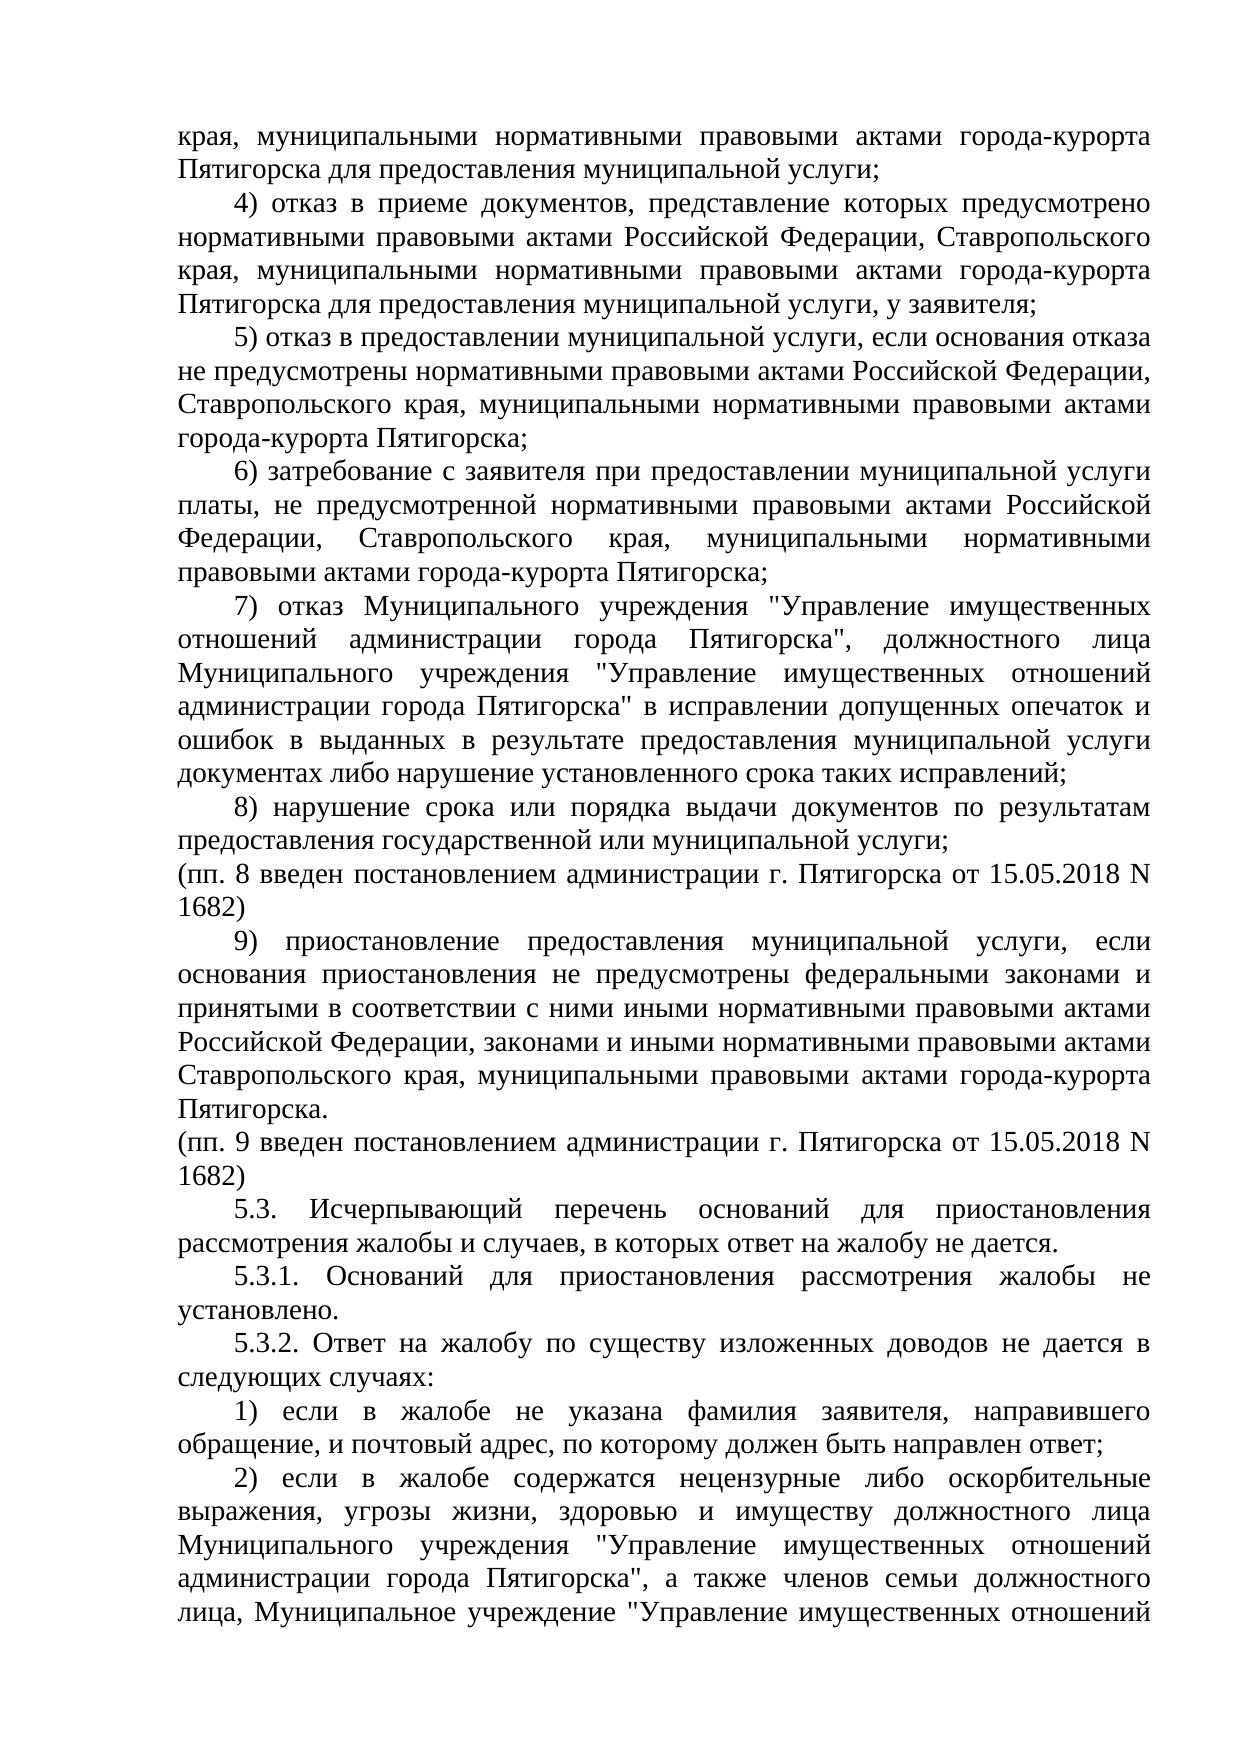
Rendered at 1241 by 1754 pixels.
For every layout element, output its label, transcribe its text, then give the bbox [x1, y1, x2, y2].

text 5.3.2. Ответ на жалобу по существу изложенных доводов не дается в следующих случаях: [177, 1326, 1152, 1393]
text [177, 1460, 1152, 1627]
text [177, 118, 1152, 185]
text 7) отказ Муниципального учреждения "Управление имущественных отношений администрации города Пятигорска", должностного лица Муниципального учреждения "Управление имущественных отношений администрации города Пятигорска" в исправлении допущенных опечаток и ошибок в выданных в результате предоставления муниципальной услуги документах либо нарушение установленного срока таких исправлений; [177, 588, 1152, 789]
text 5.3.1. Оснований для приостановления рассмотрения жалобы не установлено. [177, 1258, 1152, 1326]
text (пп. 9 введен постановлением администрации г. Пятигорска от 15.05.2018 N 1682) [177, 1124, 1152, 1191]
text 9) приостановление предоставления муниципальной услуги, если основания приостановления не предусмотрены федеральными законами и принятыми в соответствии с ними иными нормативными правовыми актами Российской Федерации, законами и иными нормативными правовыми актами Ставропольского края, муниципальными правовыми актами города-курорта Пятигорска. [177, 923, 1152, 1124]
text 6) затребование с заявителя при предоставлении муниципальной услуги платы, не предусмотренной нормативными правовыми актами Российской Федерации, Ставропольского края, муниципальными нормативными правовыми актами города-курорта Пятигорска; [177, 453, 1152, 588]
text 4) отказ в приеме документов, представление которых предусмотрено нормативными правовыми актами Российской Федерации, Ставропольского края, муниципальными нормативными правовыми актами города-курорта Пятигорска для предоставления муниципальной услуги, у заявителя; [177, 185, 1152, 319]
text 8) нарушение срока или порядка выдачи документов по результатам предоставления государственной или муниципальной услуги; [177, 789, 1152, 856]
text (пп. 8 введен постановлением администрации г. Пятигорска от 15.05.2018 N 1682) [177, 856, 1152, 923]
text 1) если в жалобе не указана фамилия заявителя, направившего обращение, и почтовый адрес, по которому должен быть направлен ответ; [177, 1393, 1152, 1460]
text 5.3. Исчерпывающий перечень оснований для приостановления рассмотрения жалобы и случаев, в которых ответ на жалобу не дается. [177, 1191, 1152, 1258]
text 5) отказ в предоставлении муниципальной услуги, если основания отказа не предусмотрены нормативными правовыми актами Российской Федерации, Ставропольского края, муниципальными нормативными правовыми актами города-курорта Пятигорска; [177, 319, 1152, 453]
